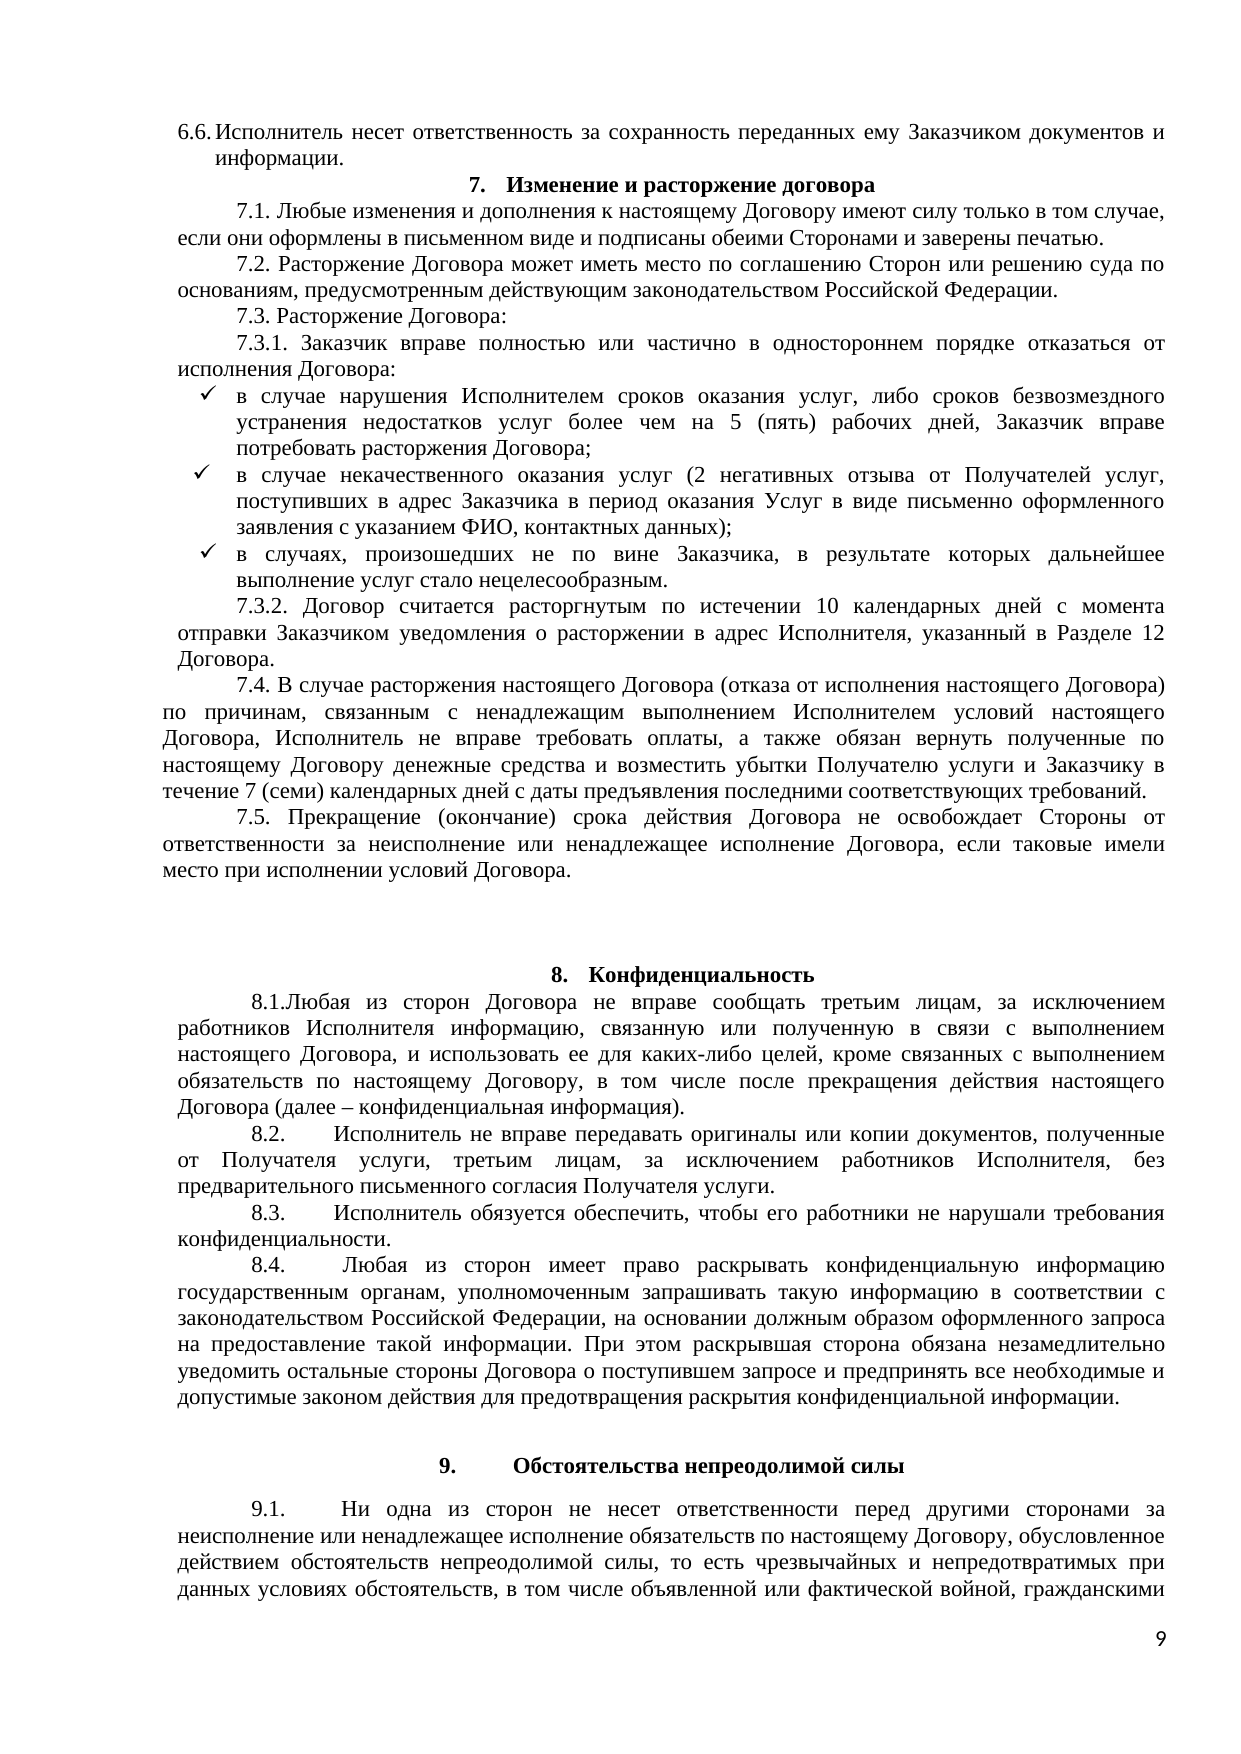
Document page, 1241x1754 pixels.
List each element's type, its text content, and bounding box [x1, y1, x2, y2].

text 7.4. В случае расторжения настоящего Договора (отказа от исполнения настоящего Договора) по причинам, связанным с ненадлежащим выполнением Исполнителем условий настоящего Договора, Исполнитель не вправе требовать оплаты, а также обязан вернуть полученные по настоящему Договору денежные средства и возместить убытки Получателю услуги и Заказчику в течение 7 (семи) календарных дней с даты предъявления последними соответствующих требований. [162, 672, 1167, 803]
text 8.3. Исполнитель обязуется обеспечить, чтобы его работники не нарушали требования конфиденциальности. [177, 1199, 1167, 1251]
text 8.4. Любая из сторон имеет право раскрывать конфиденциальную информацию государственным органам, уполномоченным запрашивать такую информацию в соответствии с законодательством Российской Федерации, на основании должным образом оформленного запроса на предоставление такой информации. При этом раскрывшая сторона обязана незамедлительно уведомить остальные стороны Договора о поступившем запросе и предпринять все необходимые и допустимые законом действия для предотвращения раскрытия конфиденциальной информации. [177, 1251, 1167, 1409]
list Исполнитель несет ответственность за сохранность переданных ему Заказчиком документов и информации. [177, 118, 1167, 171]
text 7.2. Расторжение Договора может иметь место по соглашению Сторон или решению суда по основаниям, предусмотренным действующим законодательством Российской Федерации. [177, 250, 1167, 303]
text 7.3.2. Договор считается расторгнутым по истечении 10 календарных дней с момента отправки Заказчиком уведомления о расторжении в адрес Исполнителя, указанный в Разделе 12 Договора. [177, 592, 1167, 672]
list в случае некачественного оказания услуг (2 негативных отзыва от Получателей услуг, поступивших в адрес Заказчика в период оказания Услуг в виде письменно оформленного заявления с указанием ФИО, контактных данных); [192, 461, 1167, 540]
text 7.3. Расторжение Договора: [177, 303, 1167, 329]
list Обстоятельства непреодолимой силы [177, 1452, 1167, 1479]
list Изменение и расторжение договора [177, 171, 1167, 197]
text 7.5. Прекращение (окончание) срока действия Договора не освобождает Стороны от ответственности за неисполнение или ненадлежащее исполнение Договора, если таковые имели место при исполнении условий Договора. [162, 803, 1167, 882]
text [177, 1496, 1167, 1601]
text 8.2. Исполнитель не вправе передавать оригиналы или копии документов, полученные от Получателя услуги, третьим лицам, за исключением работников Исполнителя, без предварительного письменного согласия Получателя услуги. [177, 1119, 1167, 1199]
text 7.3.1. Заказчик вправе полностью или частично в одностороннем порядке отказаться от исполнения Договора: [177, 329, 1167, 382]
list Конфиденциальность [199, 961, 1167, 988]
list в случаях, произошедших не по вине Заказчика, в результате которых дальнейшее выполнение услуг стало нецелесообразным. [199, 540, 1167, 592]
text 8.1.Любая из сторон Договора не вправе сообщать третьим лицам, за исключением работников Исполнителя информацию, связанную или полученную в связи с выполнением настоящего Договора, и использовать ее для каких-либо целей, кроме связанных с выполнением обязательств по настоящему Договору, в том числе после прекращения действия настоящего Договора (далее – конфиденциальная информация). [177, 988, 1167, 1119]
text 7.1. Любые изменения и дополнения к настоящему Договору имеют силу только в том случае, если они оформлены в письменном виде и подписаны обеими Сторонами и заверены печатью. [177, 197, 1167, 250]
list в случае нарушения Исполнителем сроков оказания услуг, либо сроков безвозмездного устранения недостатков услуг более чем на 5 (пять) рабочих дней, Заказчик вправе потребовать расторжения Договора; [199, 382, 1167, 461]
